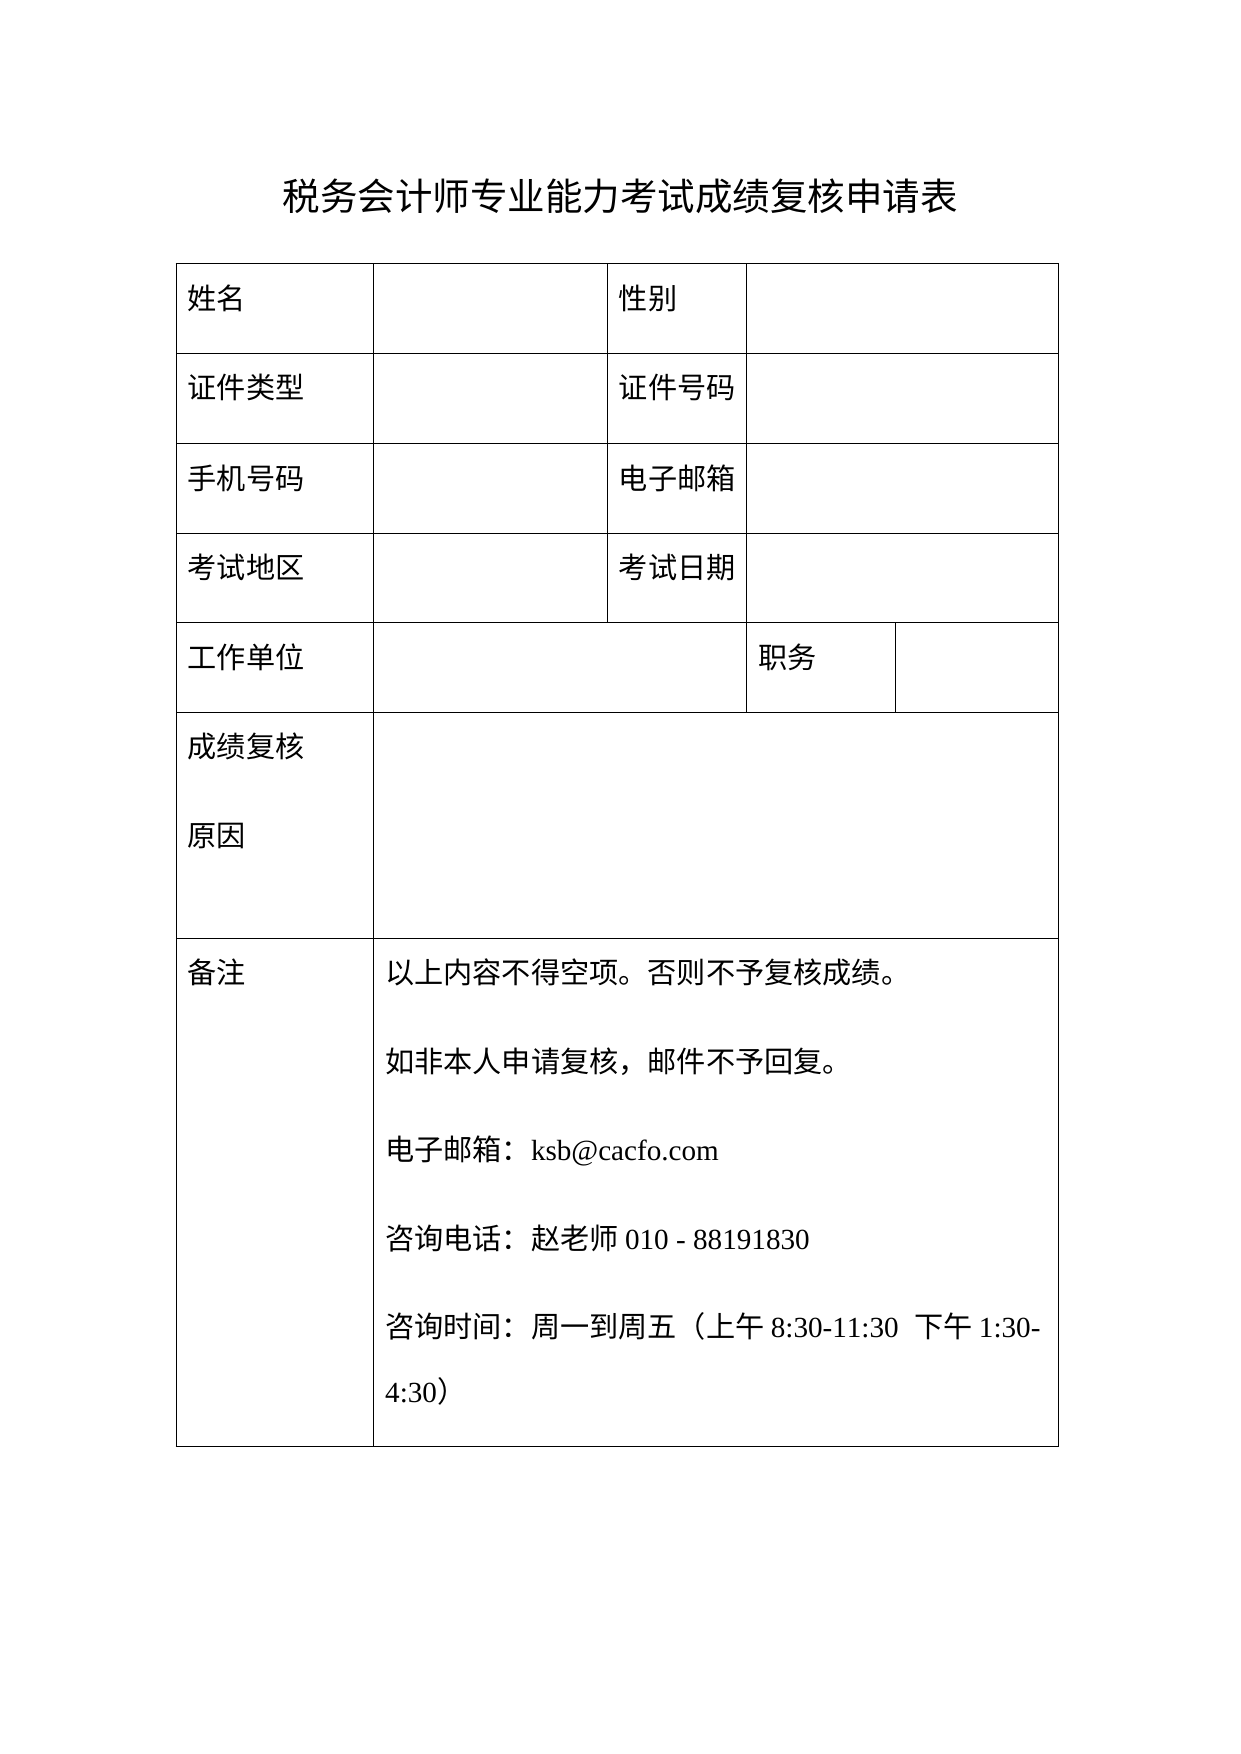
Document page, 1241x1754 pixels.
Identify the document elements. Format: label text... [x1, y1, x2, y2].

table_cell 以上内容不得空项。否则不予复核成绩。 如非本人申请复核，邮件不予回复。 电子邮箱：ksb@cacfo.com 咨询电话：赵老师 010 - 88191830 咨询时间：周一到周五（上午 8:30-11:30 下午 1:30-4:30） [374, 939, 1058, 1446]
table_header 姓名 [177, 264, 373, 352]
table_cell 考试地区 [177, 534, 373, 622]
table_cell 成绩复核 原因 [177, 713, 373, 937]
table_cell [374, 444, 607, 533]
table_cell 手机号码 [177, 444, 373, 533]
table_cell 考试日期 [608, 534, 746, 622]
table_header 性别 [608, 264, 746, 352]
table_cell [747, 444, 1058, 533]
table_header [374, 264, 607, 352]
table_cell [374, 713, 1058, 937]
table_cell 备注 [177, 939, 373, 1446]
table_cell [896, 623, 1058, 712]
table_cell 工作单位 [177, 623, 373, 712]
table_header [747, 264, 1058, 352]
table_cell 证件号码 [608, 354, 746, 443]
table_cell 证件类型 [177, 354, 373, 443]
table_cell [374, 354, 607, 443]
table_cell [747, 534, 1058, 622]
table_cell [747, 354, 1058, 443]
text 税务会计师专业能力考试成绩复核申请表 [187, 162, 1053, 227]
table_cell 电子邮箱 [608, 444, 746, 533]
table_cell [374, 534, 607, 622]
table_cell 职务 [747, 623, 895, 712]
table_cell [374, 623, 746, 712]
